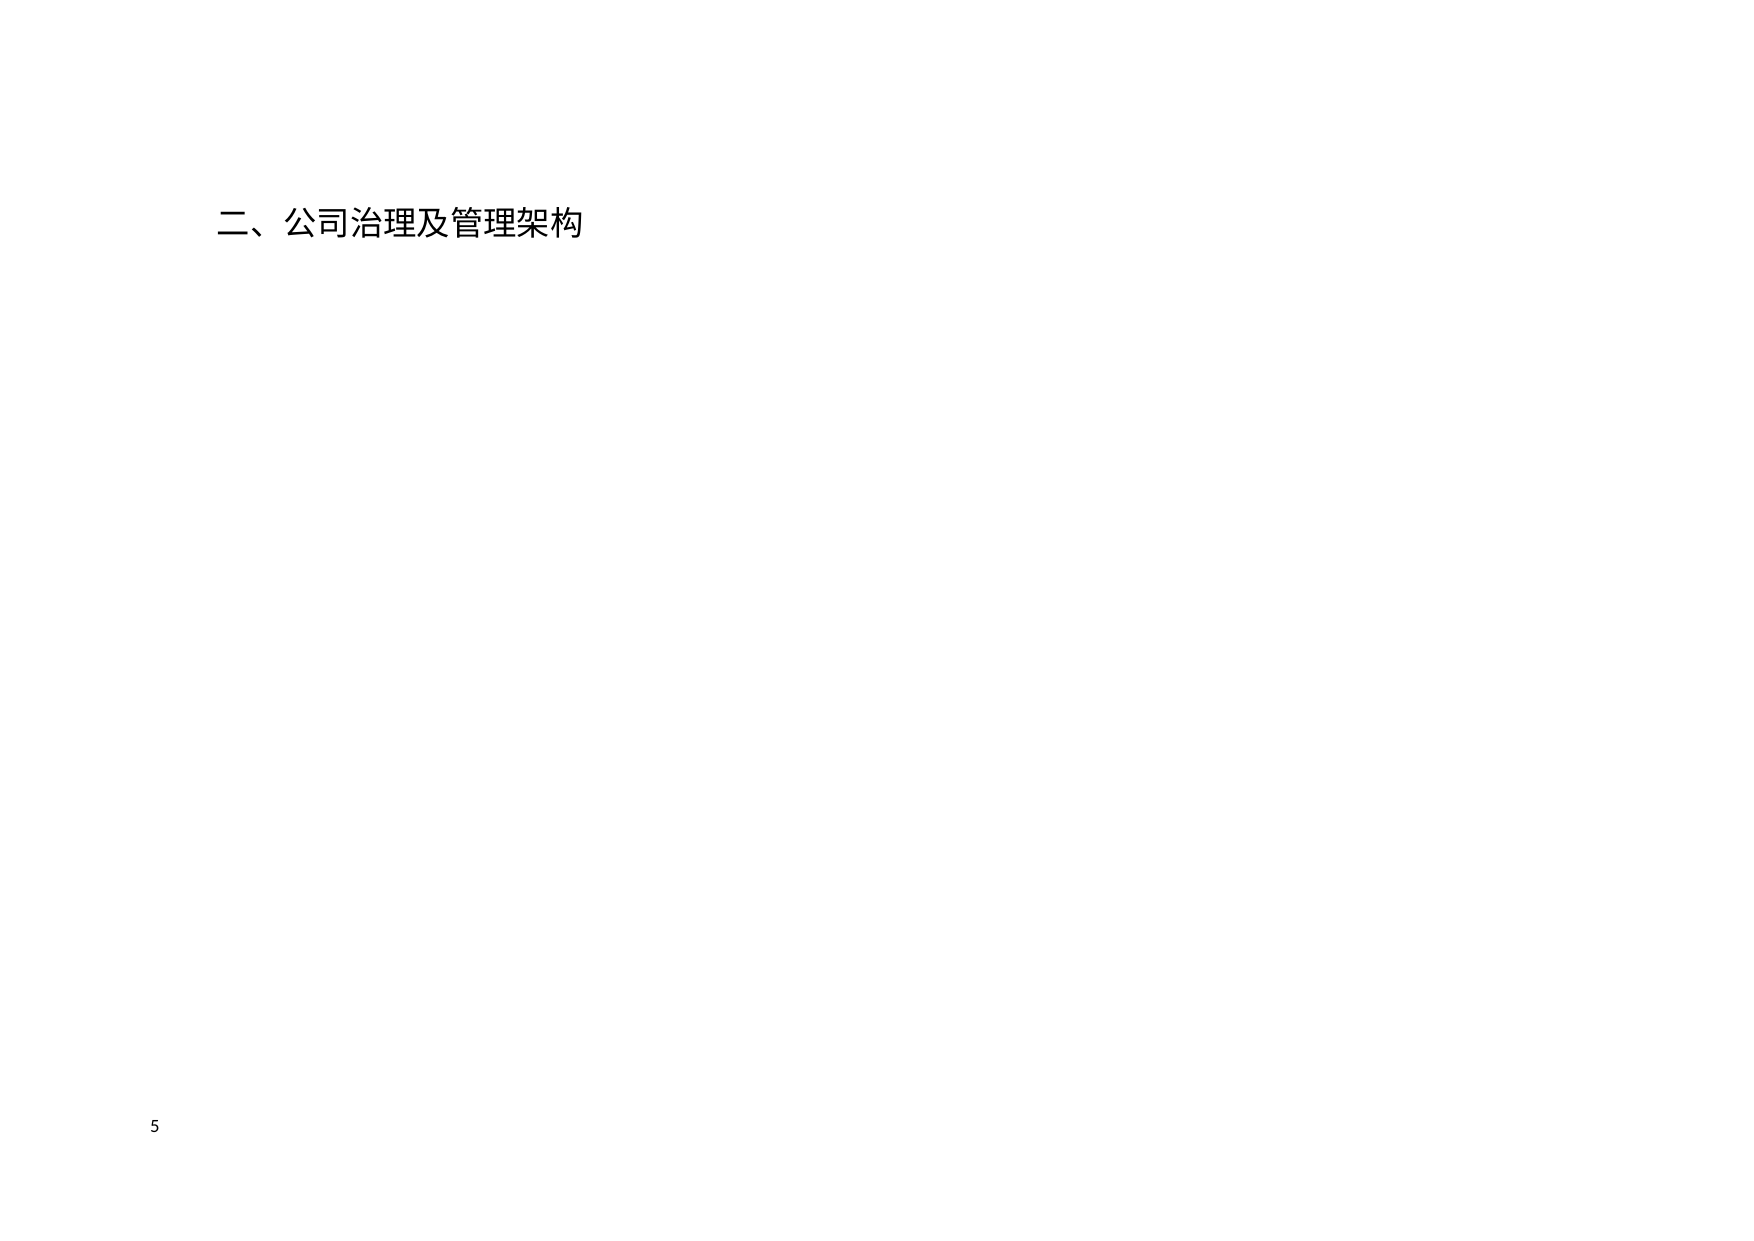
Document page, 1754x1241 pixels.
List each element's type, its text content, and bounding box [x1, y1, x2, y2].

text 二、公司治理及管理架构 [150, 188, 1604, 254]
